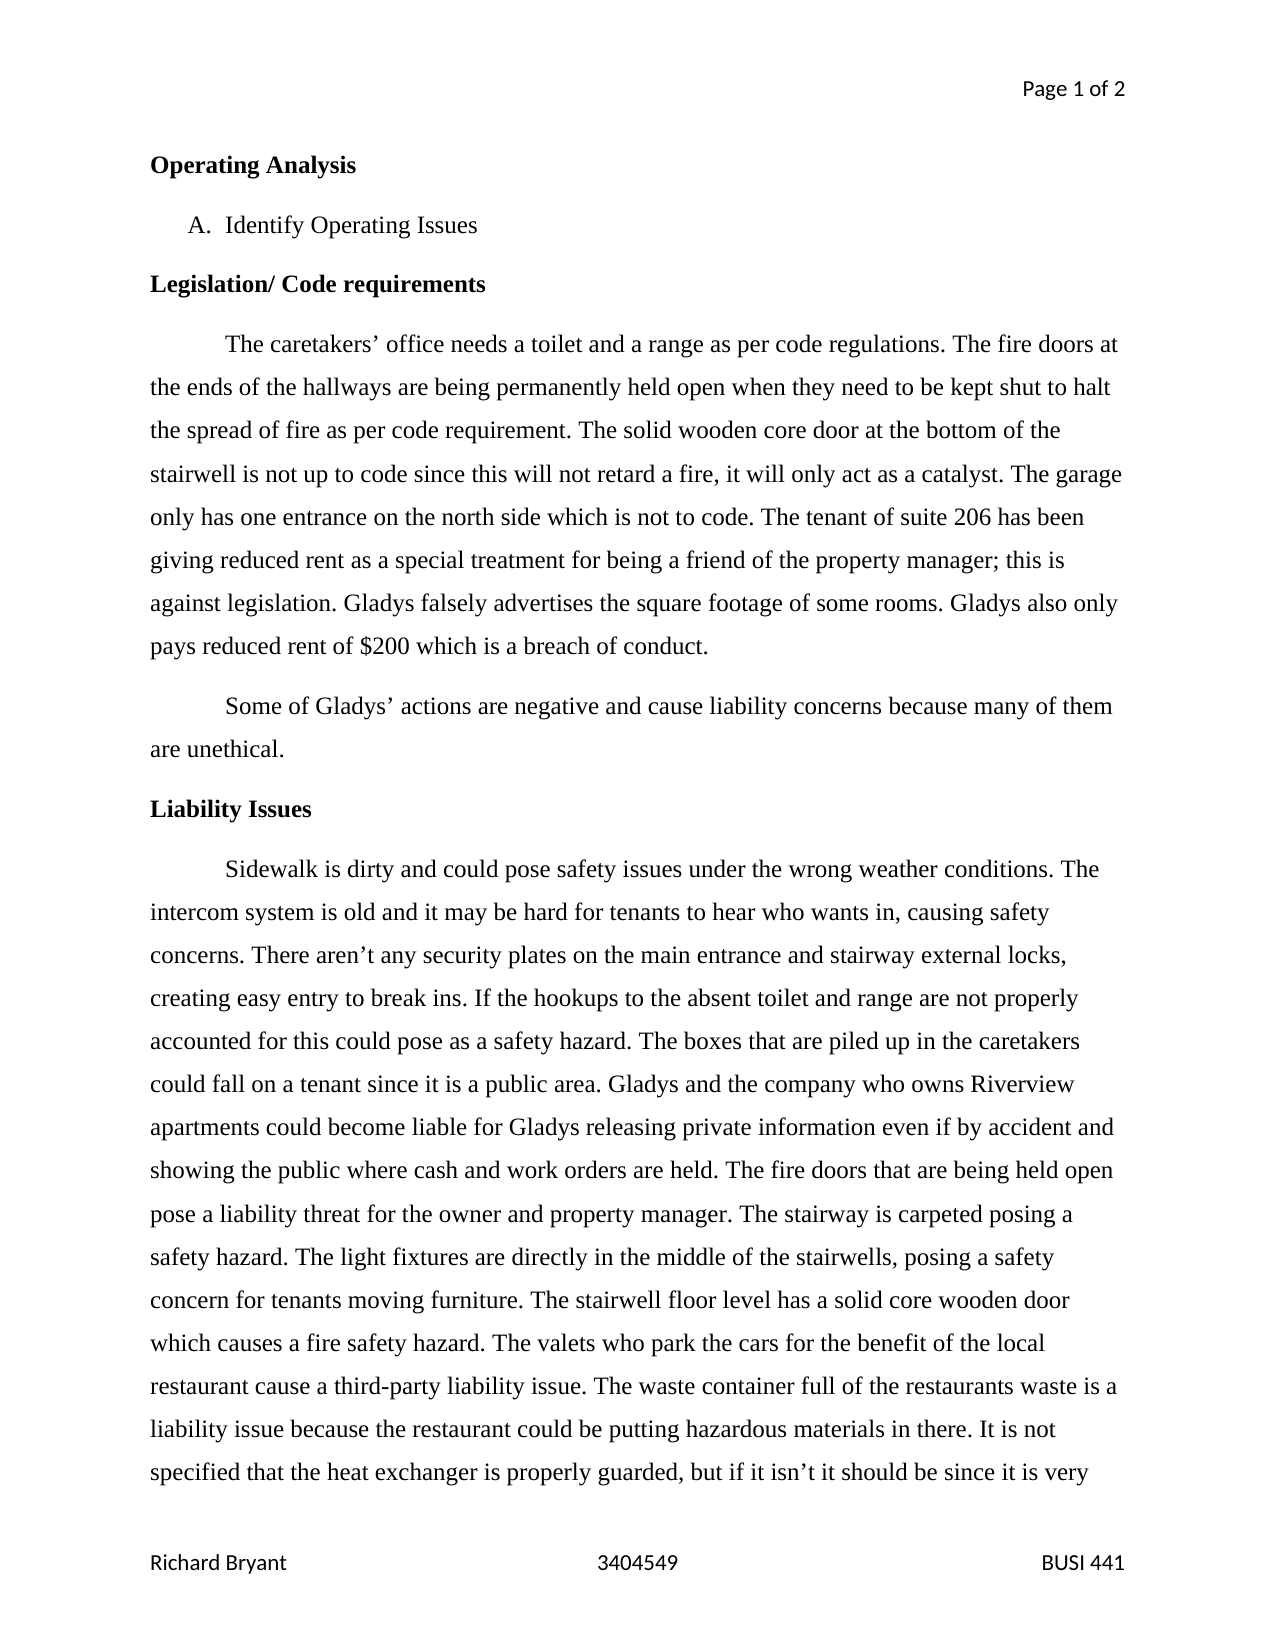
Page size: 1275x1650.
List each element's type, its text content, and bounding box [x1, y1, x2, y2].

text The caretakers’ office needs a toilet and a range as per code regulations. The fire doors at the ends of the hallways are being permanently held open when they need to be kept shut to halt the spread of fire as per code requirement. The solid wooden core door at the bottom of the stairwell is not up to code since this will not retard a fire, it will only act as a catalyst. The garage only has one entrance on the north side which is not to code. The tenant of suite 206 has been giving reduced rent as a special treatment for being a friend of the property manager; this is against legislation. Gladys falsely advertises the square footage of some rooms. Gladys also only pays reduced rent of $200 which is a breach of conduct. [150, 329, 1125, 660]
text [150, 854, 1125, 1486]
text Operating Analysis [150, 150, 1125, 179]
text Liability Issues [150, 794, 1125, 823]
text Legislation/ Code requirements [150, 269, 1125, 298]
list Identify Operating Issues [187, 210, 1125, 238]
text Some of Gladys’ actions are negative and cause liability concerns because many of them are unethical. [150, 691, 1125, 763]
